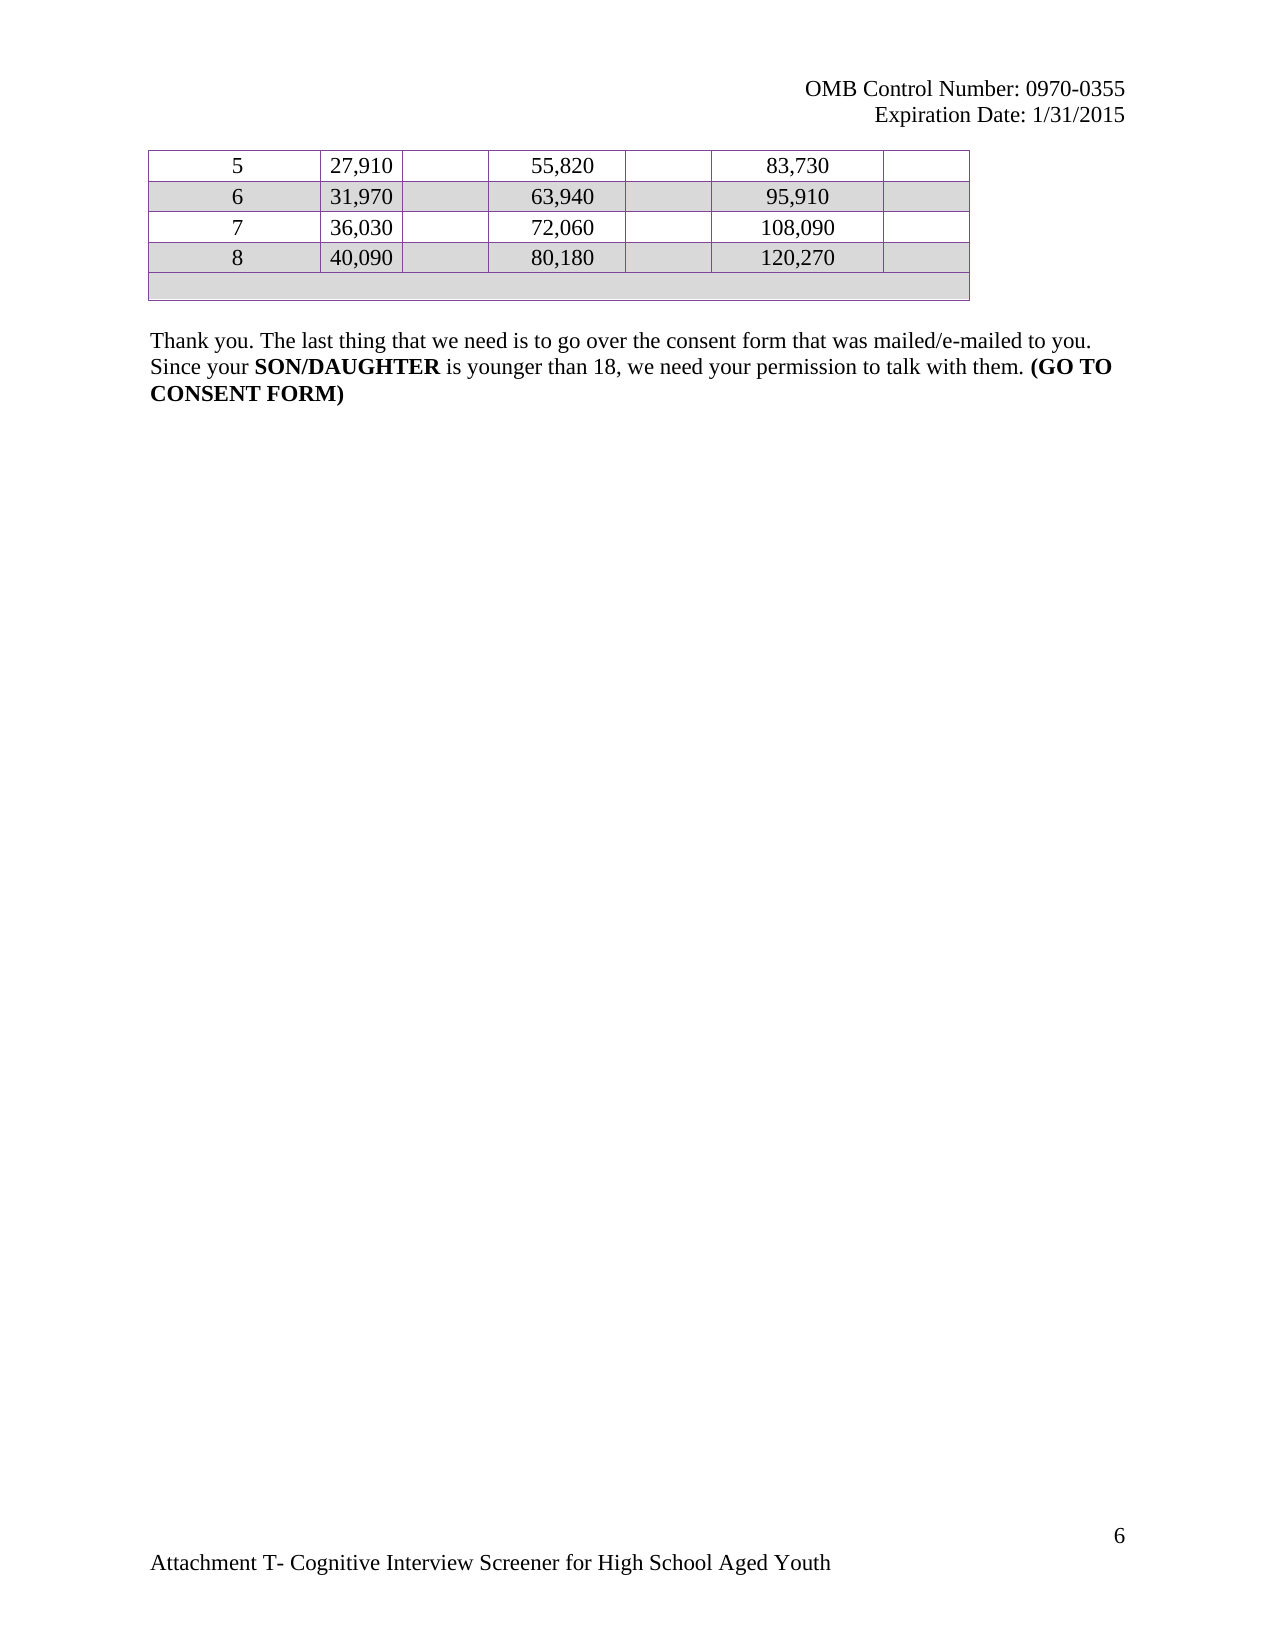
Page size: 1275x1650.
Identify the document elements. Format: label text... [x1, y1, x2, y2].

table_cell 108,090 [712, 212, 883, 242]
table_cell 72,060 [489, 212, 625, 242]
table_cell 80,180 [489, 243, 625, 272]
table_cell 8 [149, 243, 320, 272]
table_cell [884, 212, 969, 242]
table_cell 95,910 [712, 182, 883, 211]
table_cell 5 [149, 151, 320, 181]
table_cell 36,030 [321, 212, 402, 242]
table_cell [403, 151, 488, 181]
table_cell 83,730 [712, 151, 883, 181]
text Thank you. The last thing that we need is to go over the consent form that was mailed/e-mailed to you. Since your SON/DAUGHTER is younger than 18, we need your permission to talk with them. (GO TO CONSENT FORM) [150, 327, 1125, 406]
table_cell [403, 212, 488, 242]
table_cell 31,970 [321, 182, 402, 211]
table_cell [884, 243, 969, 272]
table_cell 40,090 [321, 243, 402, 272]
table_cell 120,270 [712, 243, 883, 272]
table_cell [149, 273, 969, 299]
table_cell [403, 182, 488, 211]
table_cell 63,940 [489, 182, 625, 211]
table_cell [626, 212, 711, 242]
table_cell [884, 182, 969, 211]
table_cell [626, 151, 711, 181]
table_cell [884, 151, 969, 181]
table_cell 6 [149, 182, 320, 211]
table_cell 7 [149, 212, 320, 242]
table_cell [403, 243, 488, 272]
table_cell 55,820 [489, 151, 625, 181]
table_cell [626, 182, 711, 211]
table_cell [626, 243, 711, 272]
table_cell 27,910 [321, 151, 402, 181]
